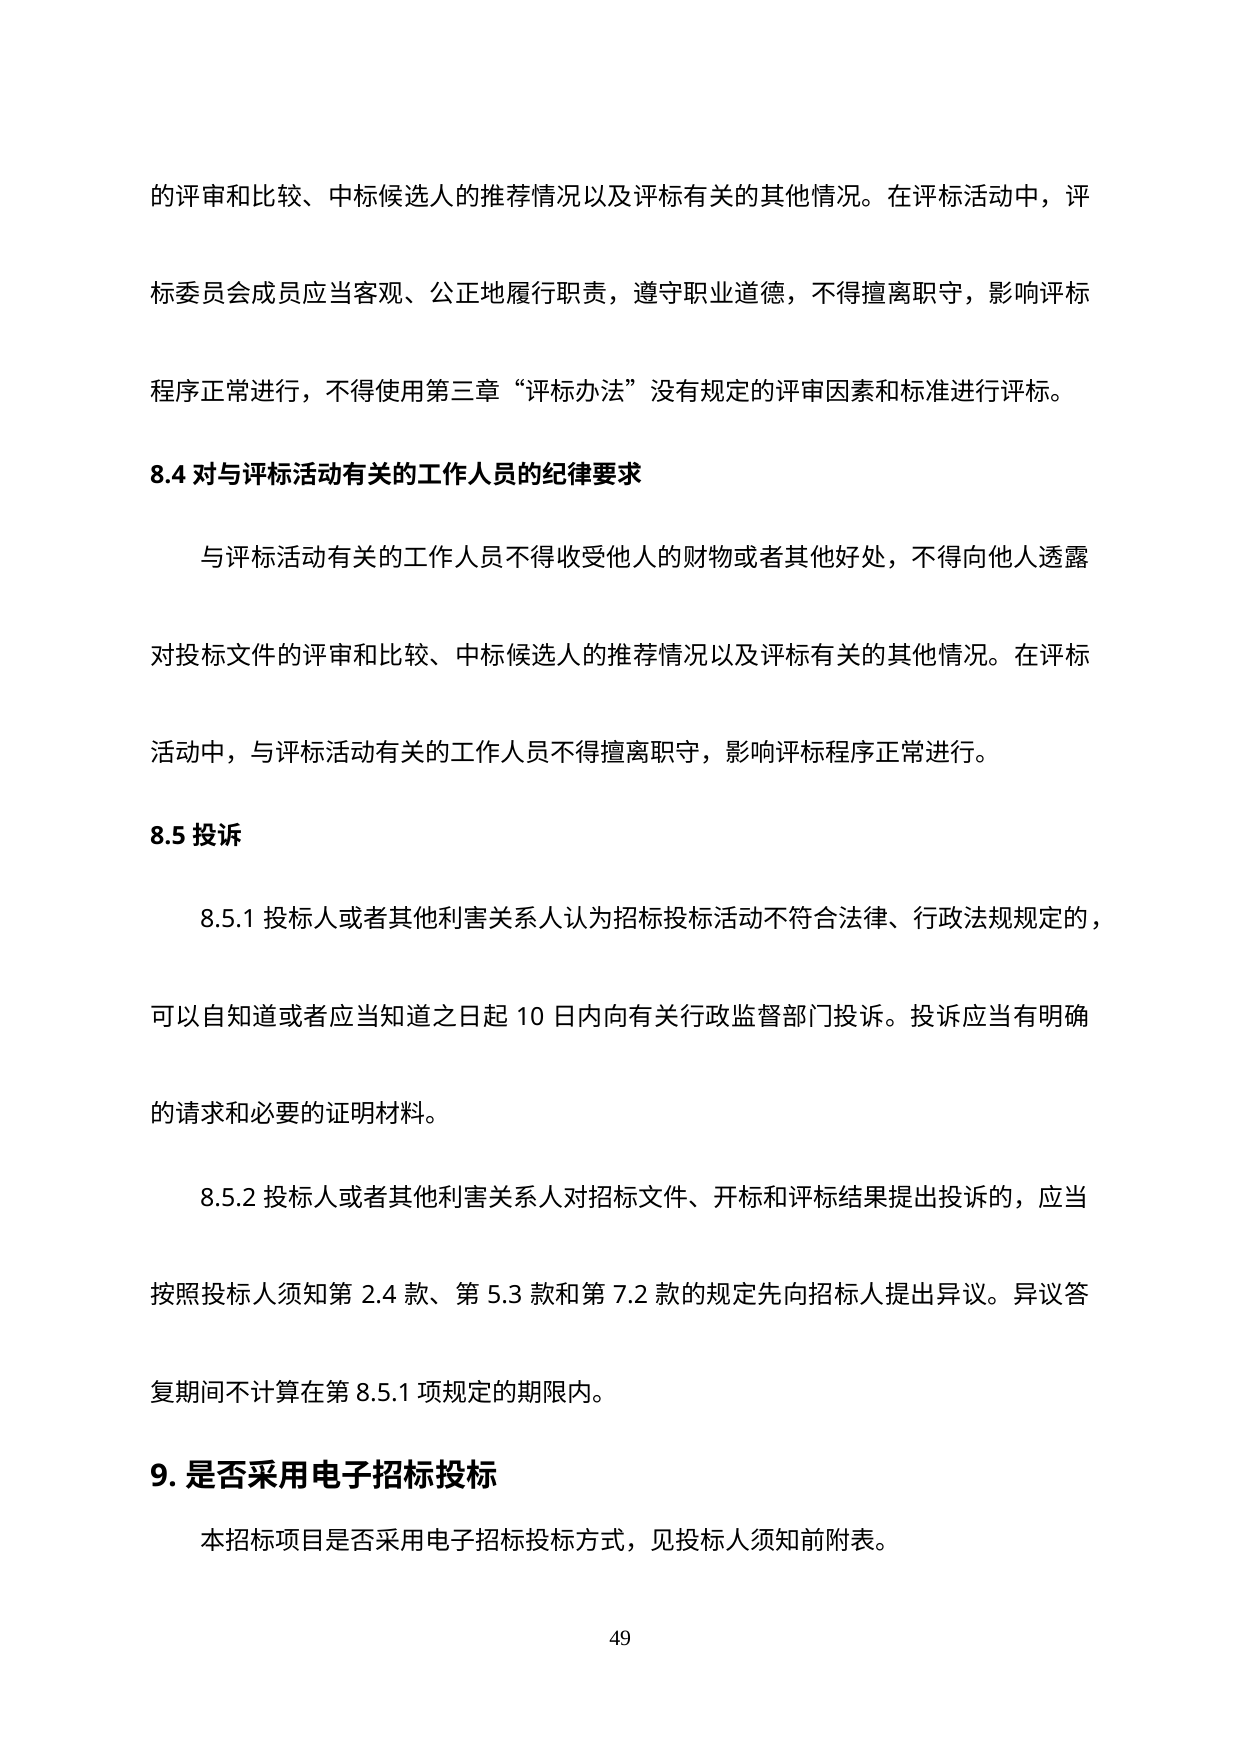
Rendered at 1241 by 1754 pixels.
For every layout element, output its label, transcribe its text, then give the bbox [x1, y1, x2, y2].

text 9. 是否采用电子招标投标 [150, 1441, 1090, 1506]
text 本招标项目是否采用电子招标投标方式，见投标人须知前附表。 [150, 1506, 1090, 1571]
text 8.5.1 投标人或者其他利害关系人认为招标投标活动不符合法律、行政法规规定的，可以自知道或者应当知道之日起 10 日内向有关行政监督部门投诉。投诉应当有明确的请求和必要的证明材料。 [150, 884, 1090, 1144]
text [150, 162, 1090, 422]
text 与评标活动有关的工作人员不得收受他人的财物或者其他好处，不得向他人透露对投标文件的评审和比较、中标候选人的推荐情况以及评标有关的其他情况。在评标活动中，与评标活动有关的工作人员不得擅离职守，影响评标程序正常进行。 [150, 523, 1090, 783]
text 8.5 投诉 [150, 801, 1090, 866]
text 8.4 对与评标活动有关的工作人员的纪律要求 [150, 440, 1090, 505]
text 8.5.2 投标人或者其他利害关系人对招标文件、开标和评标结果提出投诉的，应当按照投标人须知第 2.4 款、第 5.3 款和第 7.2 款的规定先向招标人提出异议。异议答复期间不计算在第 8.5.1项规定的期限内。 [150, 1163, 1090, 1423]
